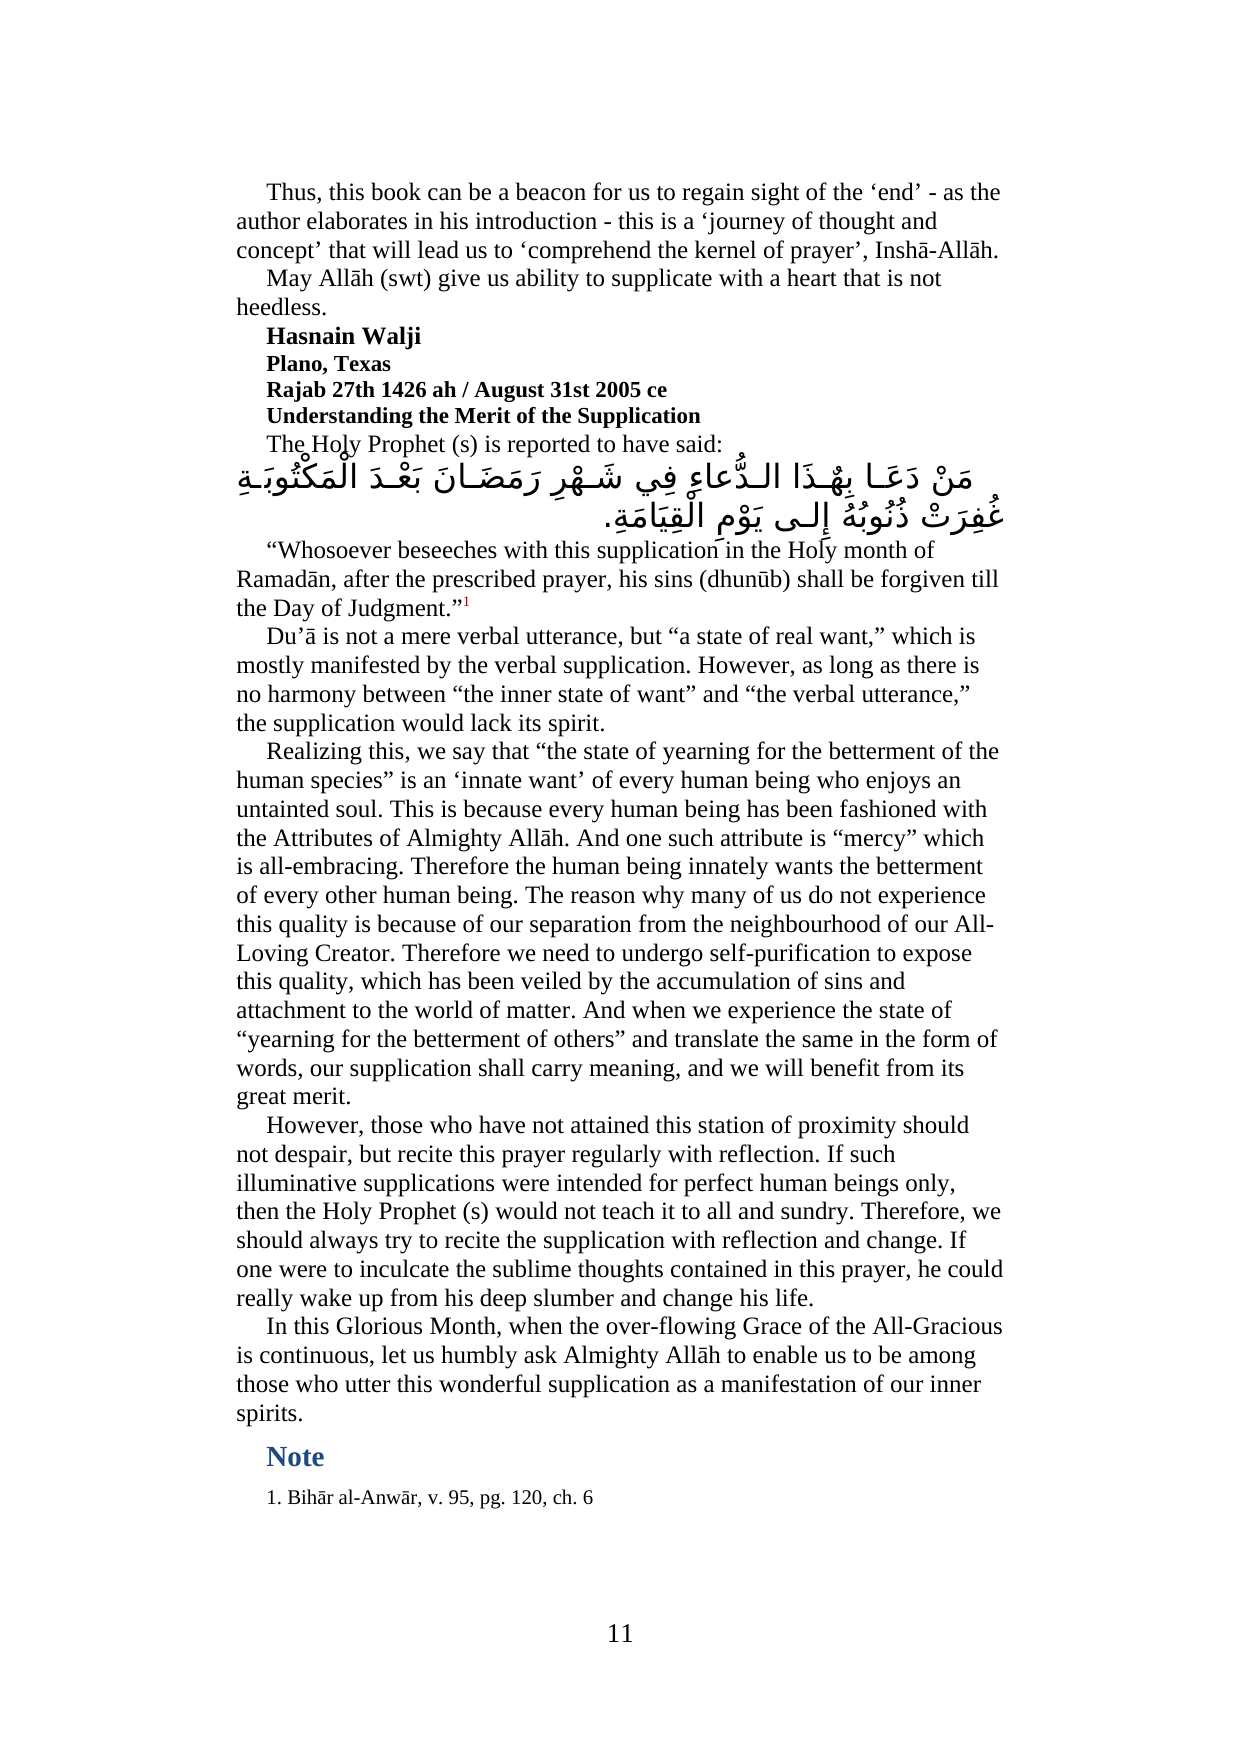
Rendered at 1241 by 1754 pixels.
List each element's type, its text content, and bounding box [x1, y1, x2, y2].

subtitle Note [236, 1439, 1004, 1472]
text The Holy Prophet (s) is reported to have said: [236, 429, 1004, 457]
text May Allāh (swt) give us ability to supplicate with a heart that is not heedless. [236, 263, 1004, 321]
text Du’ā is not a mere verbal utterance, but “a state of real want,” which is mostly manifested by the verbal supplication. However, as long as there is no harmony between “the inner state of want” and “the verbal utterance,” the supplication would lack its spirit. [236, 621, 1004, 736]
text However, those who have not attained this station of proximity should not despair, but recite this prayer regularly with reflection. If such illuminative supplications were intended for perfect human beings only, then the Holy Prophet (s) would not teach it to all and sundry. Therefore, we should always try to recite the supplication with reflection and change. If one were to inculcate the sublime thoughts contained in this prayer, he could really wake up from his deep slumber and change his life. [236, 1110, 1004, 1311]
text 1. Bihār al-Anwār, v. 95, pg. 120, ch. 6 [236, 1485, 1004, 1509]
text Understanding the Merit of the Supplication [236, 402, 1004, 429]
text In this Glorious Month, when the over-flowing Grace of the All-Gracious is continuous, let us humbly ask Almighty Allāh to enable us to be among those who utter this wonderful supplication as a manifestation of our inner spirits. [236, 1311, 1004, 1426]
text Plano, Texas [236, 350, 1004, 376]
text Rajab 27th 1426 ah / August 31st 2005 ce [236, 376, 1004, 402]
text Hasnain Walji [236, 321, 1004, 350]
text Thus, this book can be a beacon for us to regain sight of the ‘end’ - as the author elaborates in his introduction - this is a ‘journey of thought and concept’ that will lead us to ‘comprehend the kernel of prayer’, Inshā-Allāh. [236, 177, 1004, 263]
text مَنْ دَعَا بِهٌذَا الدُّعاءِ فِي شَهْرِ رَمَضَانَ بَعْدَ الْمَكْتُوبَةِ غُفِرَتْ ذُنُوبُهُ إِلـى يَوْمِ الْقِيَامَةِ. [236, 457, 1004, 535]
text Realizing this, we say that “the state of yearning for the betterment of the human species” is an ‘innate want’ of every human being who enjoys an untainted soul. This is because every human being has been fashioned with the Attributes of Almighty Allāh. And one such attribute is “mercy” which is all-embracing. Therefore the human being innately wants the betterment of every other human being. The reason why many of us do not experience this quality is because of our separation from the neighbourhood of our All-Loving Creator. Therefore we need to undergo self-purification to expose this quality, which has been veiled by the accumulation of sins and attachment to the world of matter. And when we experience the state of “yearning for the betterment of others” and translate the same in the form of words, our supplication shall carry meaning, and we will benefit from its great merit. [236, 736, 1004, 1110]
text “Whosoever beseeches with this supplication in the Holy month of Ramadān, after the prescribed prayer, his sins (dhunūb) shall be forgiven till the Day of Judgment.”1 [236, 535, 1004, 621]
